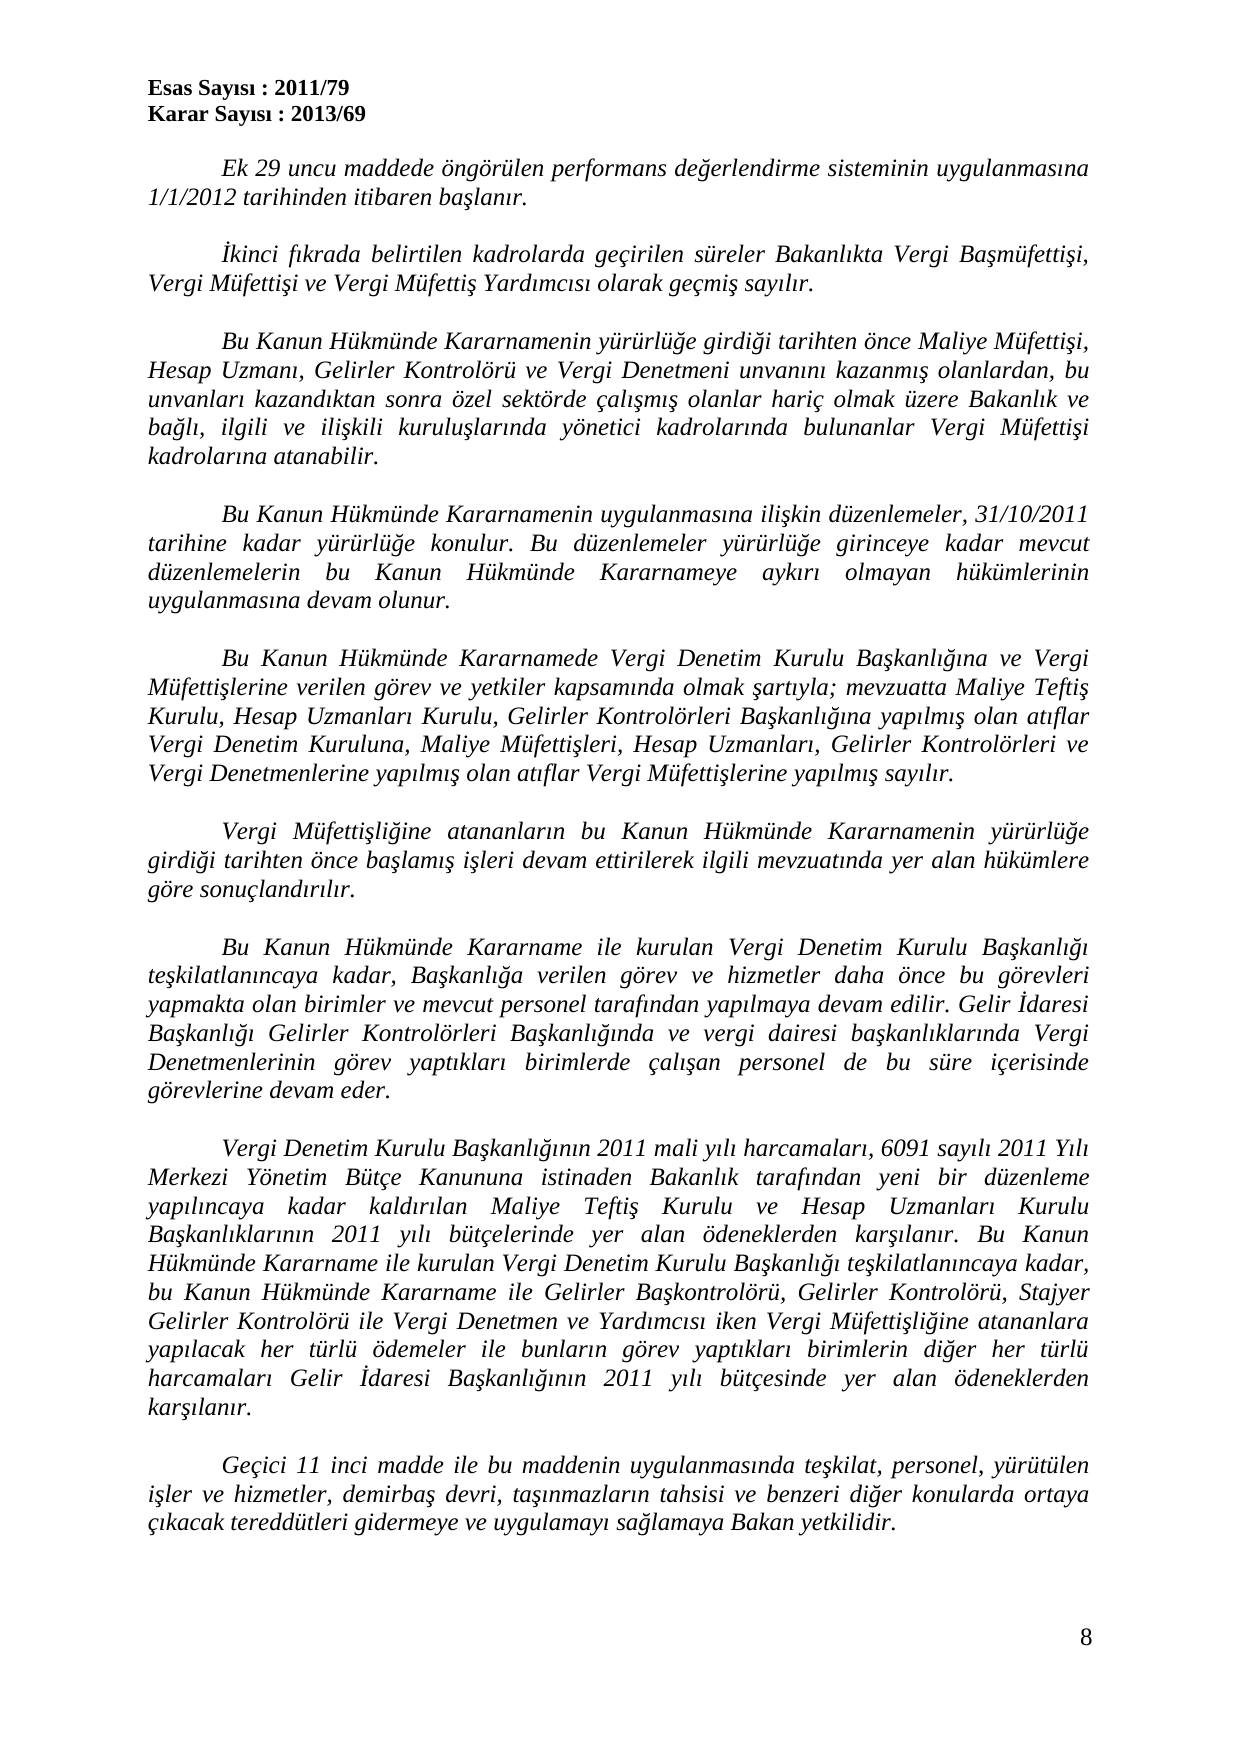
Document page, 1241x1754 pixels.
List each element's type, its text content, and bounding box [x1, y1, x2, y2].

text Ek 29 uncu maddede öngörülen performans değerlendirme sisteminin uygulanmasına 1/1/2012 tarihinden itibaren başlanır. [148, 153, 1093, 210]
text Bu Kanun Hükmünde Kararname ile kurulan Vergi Denetim Kurulu Başkanlığı teşkilatlanıncaya kadar, Başkanlığa verilen görev ve hizmetler daha önce bu görevleri yapmakta olan birimler ve mevcut personel tarafından yapılmaya devam edilir. Gelir İdaresi Başkanlığı Gelirler Kontrolörleri Başkanlığında ve vergi dairesi başkanlıklarında Vergi Denetmenlerinin görev yaptıkları birimlerde çalışan personel de bu süre içerisinde görevlerine devam eder. [148, 932, 1093, 1104]
text Bu Kanun Hükmünde Kararnamenin yürürlüğe girdiği tarihten önce Maliye Müfettişi, Hesap Uzmanı, Gelirler Kontrolörü ve Vergi Denetmeni unvanını kazanmış olanlardan, bu unvanları kazandıktan sonra özel sektörde çalışmış olanlar hariç olmak üzere Bakanlık ve bağlı, ilgili ve ilişkili kuruluşlarında yönetici kadrolarında bulunanlar Vergi Müfettişi kadrolarına atanabilir. [148, 326, 1093, 470]
text Bu Kanun Hükmünde Kararnamede Vergi Denetim Kurulu Başkanlığına ve Vergi Müfettişlerine verilen görev ve yetkiler kapsamında olmak şartıyla; mevzuatta Maliye Teftiş Kurulu, Hesap Uzmanları Kurulu, Gelirler Kontrolörleri Başkanlığına yapılmış olan atıflar Vergi Denetim Kuruluna, Maliye Müfettişleri, Hesap Uzmanları, Gelirler Kontrolörleri ve Vergi Denetmenlerine yapılmış olan atıflar Vergi Müfettişlerine yapılmış sayılır. [148, 643, 1093, 787]
text Bu Kanun Hükmünde Kararnamenin uygulanmasına ilişkin düzenlemeler, 31/10/2011 tarihine kadar yürürlüğe konulur. Bu düzenlemeler yürürlüğe girinceye kadar mevcut düzenlemelerin bu Kanun Hükmünde Kararnameye aykırı olmayan hükümlerinin uygulanmasına devam olunur. [148, 499, 1093, 614]
text Vergi Denetim Kurulu Başkanlığının 2011 mali yılı harcamaları, 6091 sayılı 2011 Yılı Merkezi Yönetim Bütçe Kanununa istinaden Bakanlık tarafından yeni bir düzenleme yapılıncaya kadar kaldırılan Maliye Teftiş Kurulu ve Hesap Uzmanları Kurulu Başkanlıklarının 2011 yılı bütçelerinde yer alan ödeneklerden karşılanır. Bu Kanun Hükmünde Kararname ile kurulan Vergi Denetim Kurulu Başkanlığı teşkilatlanıncaya kadar, bu Kanun Hükmünde Kararname ile Gelirler Başkontrolörü, Gelirler Kontrolörü, Stajyer Gelirler Kontrolörü ile Vergi Denetmen ve Yardımcısı iken Vergi Müfettişliğine atananlara yapılacak her türlü ödemeler ile bunların görev yaptıkları birimlerin diğer her türlü harcamaları Gelir İdaresi Başkanlığının 2011 yılı bütçesinde yer alan ödeneklerden karşılanır. [148, 1133, 1093, 1421]
text Geçici 11 inci madde ile bu maddenin uygulanmasında teşkilat, personel, yürütülen işler ve hizmetler, demirbaş devri, taşınmazların tahsisi ve benzeri diğer konularda ortaya çıkacak tereddütleri gidermeye ve uygulamayı sağlamaya Bakan yetkilidir. [148, 1450, 1093, 1536]
text Vergi Müfettişliğine atananların bu Kanun Hükmünde Kararnamenin yürürlüğe girdiği tarihten önce başlamış işleri devam ettirilerek ilgili mevzuatında yer alan hükümlere göre sonuçlandırılır. [148, 816, 1093, 902]
text İkinci fıkrada belirtilen kadrolarda geçirilen süreler Bakanlıkta Vergi Başmüfettişi, Vergi Müfettişi ve Vergi Müfettiş Yardımcısı olarak geçmiş sayılır. [148, 239, 1093, 297]
